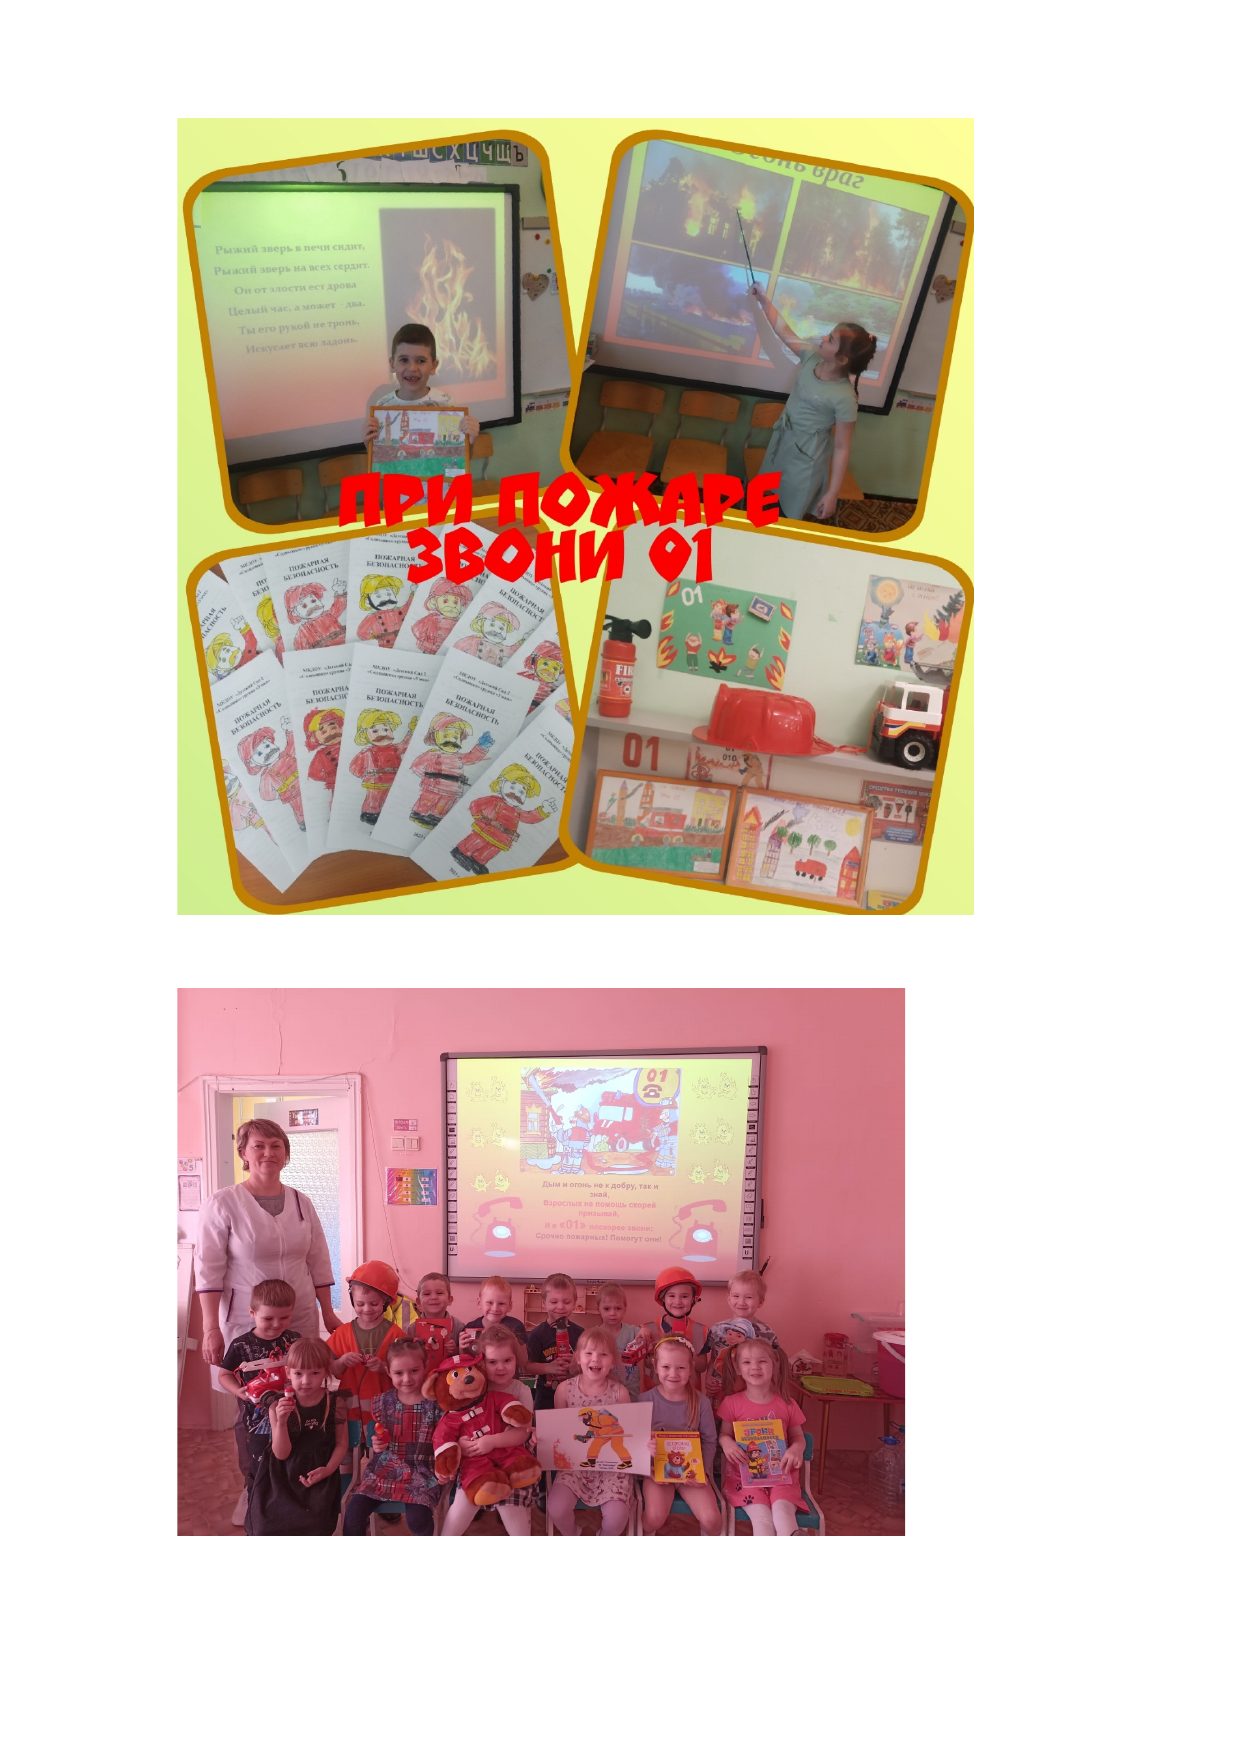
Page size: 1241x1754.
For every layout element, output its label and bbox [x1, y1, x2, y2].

picture [177, 988, 906, 1536]
picture [177, 118, 974, 915]
